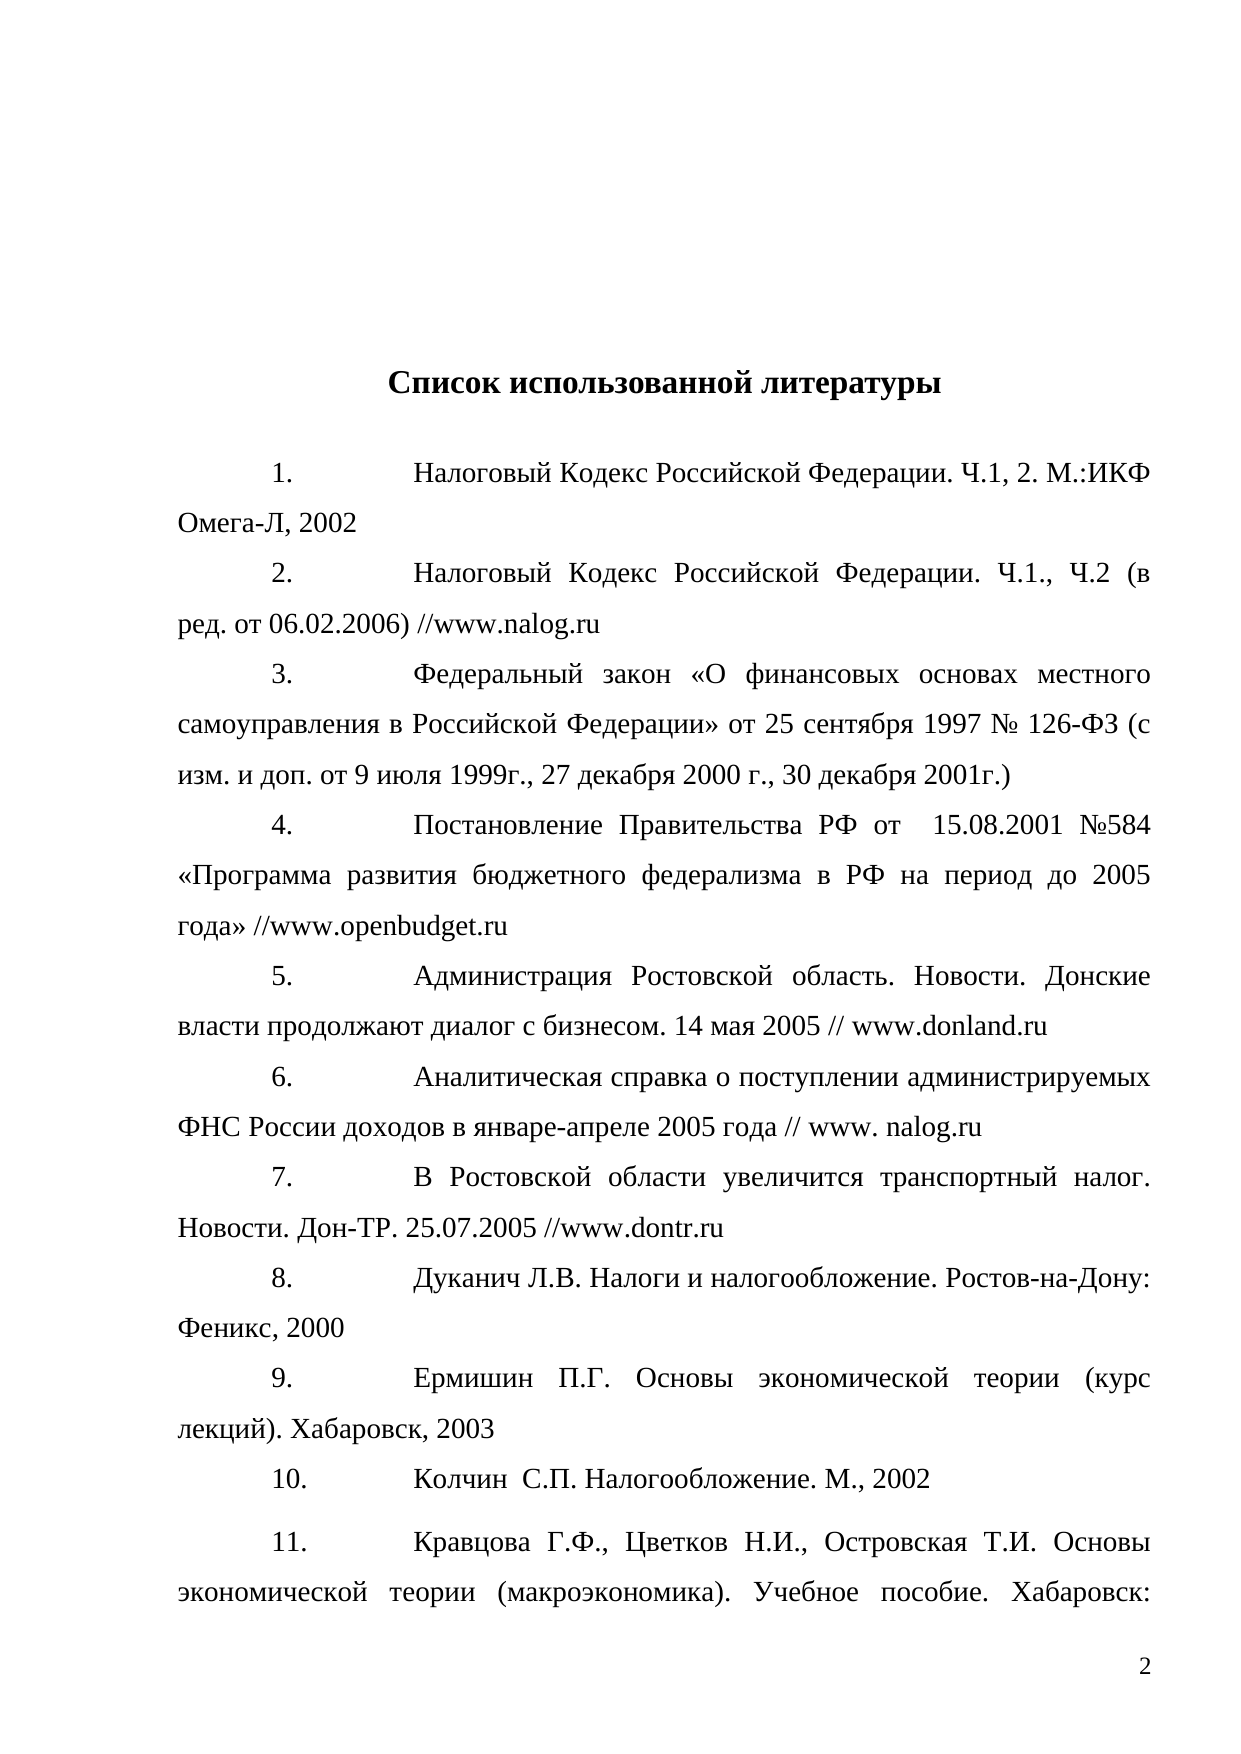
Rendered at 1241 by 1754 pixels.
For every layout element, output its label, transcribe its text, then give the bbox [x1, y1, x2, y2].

title Аналитическая справка о поступлении администрируемых ФНС России доходов в январе-апреле 2005 года // www. nalog.ru [177, 1059, 1152, 1143]
list Ермишин П.Г. Основы экономической теории (курс лекций). Хабаровск, 2003 [177, 1361, 1152, 1444]
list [177, 1524, 1152, 1608]
title Дуканич Л.В. Налоги и налогообложение. Ростов-на-Дону: Феникс, 2000 [177, 1260, 1152, 1344]
list Федеральный закон «О финансовых основах местного самоуправления в Российской Федерации» от 25 сентября 1997 № 126-ФЗ (с изм. и доп. от 9 июля 1999г., 27 декабря 2000 г., 30 декабря 2001г.) [177, 656, 1152, 790]
list Постановление Правительства РФ от 15.08.2001 №584 «Программа развития бюджетного федерализма в РФ на период до 2005 года» //www.openbudget.ru [177, 807, 1152, 941]
list Налоговый Кодекс Российской Федерации. Ч.1., Ч.2 (в ред. от 06.02.2006) //www.nalog.ru [177, 556, 1152, 639]
list Администрация Ростовской область. Новости. Донские власти продолжают диалог с бизнесом. 14 мая 2005 // www.donland.ru [177, 958, 1152, 1042]
list Колчин С.П. Налогообложение. М., 2002 [177, 1461, 1152, 1495]
subtitle Список использованной литературы [177, 362, 1152, 401]
list Налоговый Кодекс Российской Федерации. Ч.1, 2. М.:ИКФ Омега-Л, 2002 [177, 455, 1152, 539]
title В Ростовской области увеличится транспортный налог. Новости. Дон-ТР. 25.07.2005 //www.dontr.ru [177, 1159, 1152, 1243]
